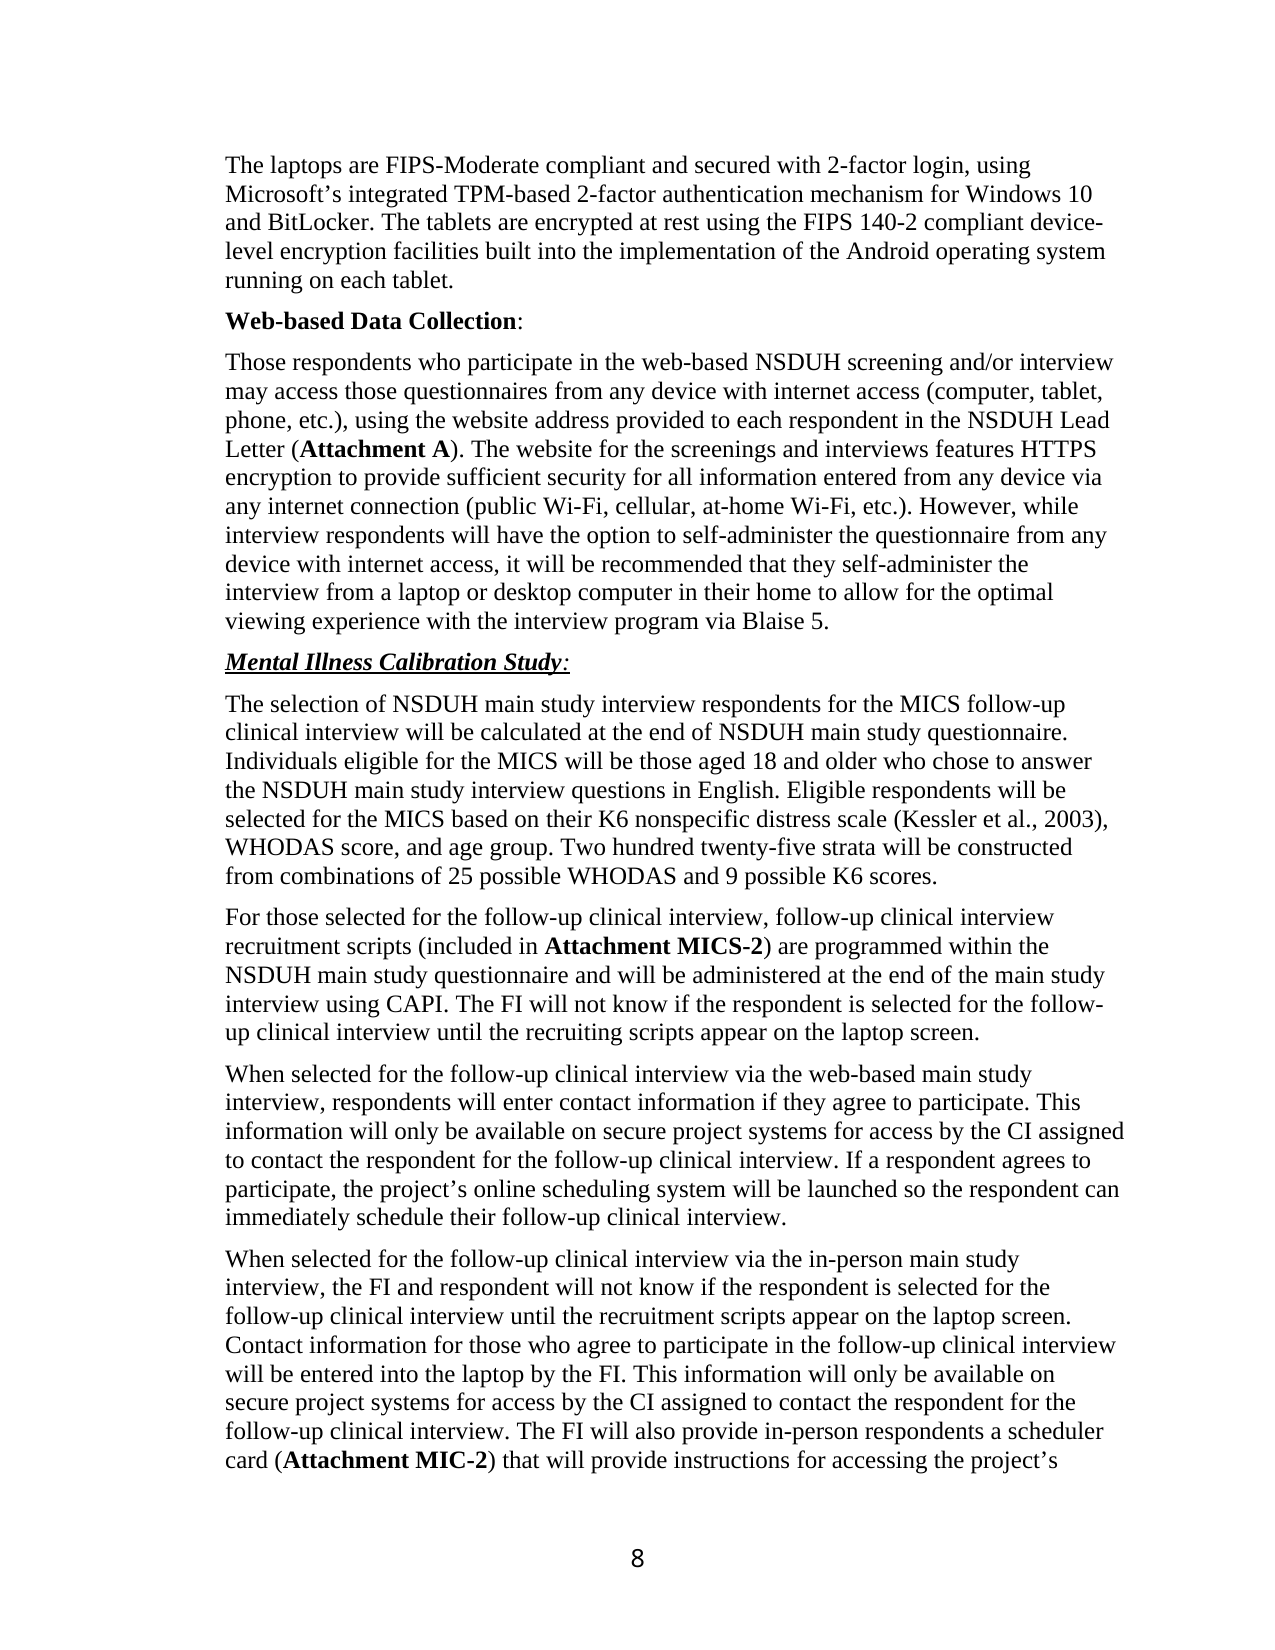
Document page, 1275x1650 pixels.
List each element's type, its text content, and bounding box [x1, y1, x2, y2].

text For those selected for the follow-up clinical interview, follow-up clinical interview recruitment scripts (included in Attachment MICS-2) are programmed within the NSDUH main study questionnaire and will be administered at the end of the main study interview using CAPI. The FI will not know if the respondent is selected for the follow-up clinical interview until the recruiting scripts appear on the laptop screen. [225, 902, 1125, 1046]
text Mental Illness Calibration Study: [225, 647, 1125, 676]
text The laptops are FIPS-Moderate compliant and secured with 2-factor login, using Microsoft’s integrated TPM-based 2-factor authentication mechanism for Windows 10 and BitLocker. The tablets are encrypted at rest using the FIPS 140-2 compliant device-level encryption facilities built into the implementation of the Android operating system running on each tablet. [225, 150, 1125, 294]
text When selected for the follow-up clinical interview via the web-based main study interview, respondents will enter contact information if they agree to participate. This information will only be available on secure project systems for access by the CI assigned to contact the respondent for the follow-up clinical interview. If a respondent agrees to participate, the project’s online scheduling system will be launched so the respondent can immediately schedule their follow-up clinical interview. [225, 1059, 1125, 1231]
text The selection of NSDUH main study interview respondents for the MICS follow-up clinical interview will be calculated at the end of NSDUH main study questionnaire. Individuals eligible for the MICS will be those aged 18 and older who chose to answer the NSDUH main study interview questions in English. Eligible respondents will be selected for the MICS based on their K6 nonspecific distress scale (Kessler et al., 2003), WHODAS score, and age group. Two hundred twenty-five strata will be constructed from combinations of 25 possible WHODAS and 9 possible K6 scores. [225, 689, 1125, 890]
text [225, 1244, 1125, 1474]
text Those respondents who participate in the web-based NSDUH screening and/or interview may access those questionnaires from any device with internet access (computer, tablet, phone, etc.), using the website address provided to each respondent in the NSDUH Lead Letter (Attachment A). The website for the screenings and interviews features HTTPS encryption to provide sufficient security for all information entered from any device via any internet connection (public Wi-Fi, cellular, at-home Wi-Fi, etc.). However, while interview respondents will have the option to self-administer the questionnaire from any device with internet access, it will be recommended that they self-administer the interview from a laptop or desktop computer in their home to allow for the optimal viewing experience with the interview program via Blaise 5. [225, 347, 1125, 635]
text Web-based Data Collection: [225, 306, 1125, 335]
